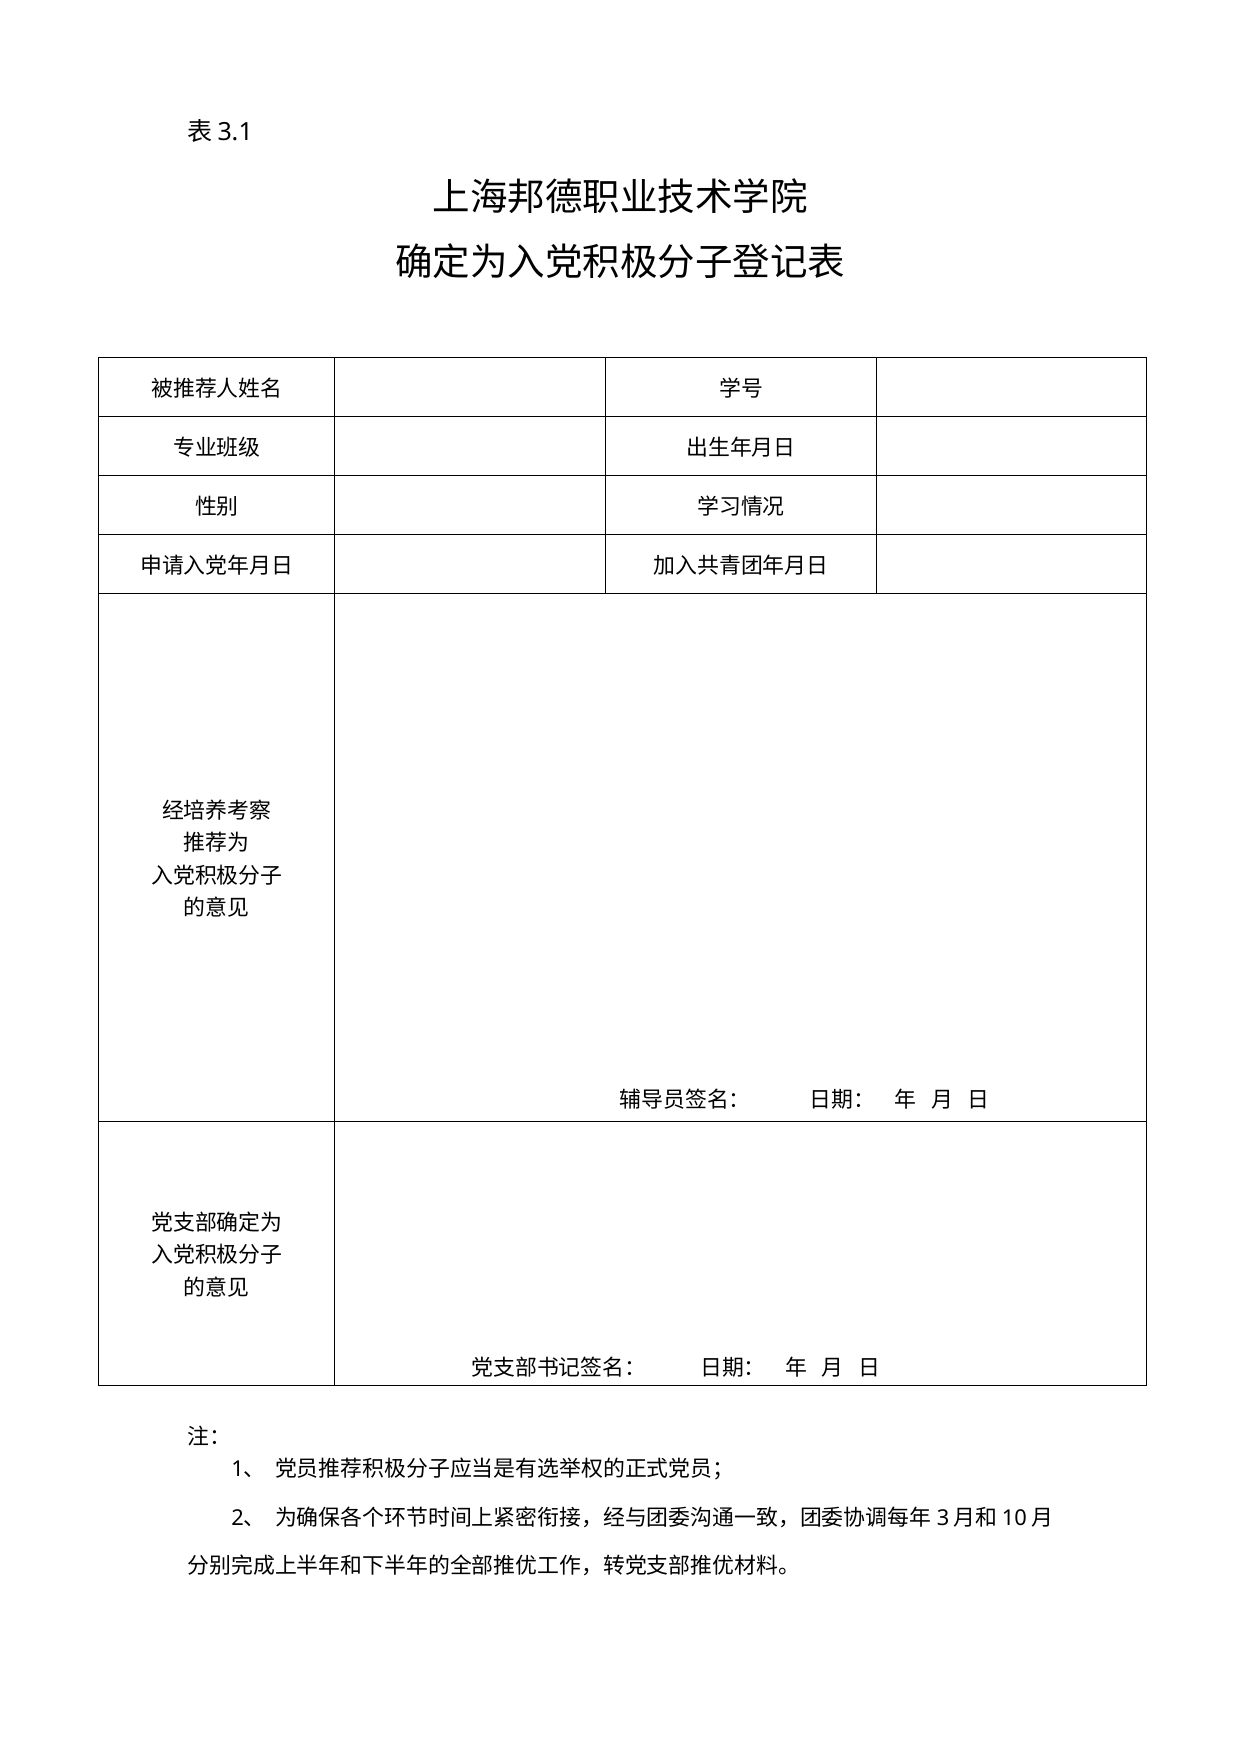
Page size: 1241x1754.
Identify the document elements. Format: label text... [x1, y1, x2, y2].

table_header 被推荐人姓名 [99, 358, 334, 416]
list 党员推荐积极分子应当是有选举权的正式党员； [187, 1451, 1053, 1483]
table_header 学号 [606, 358, 876, 416]
list 为确保各个环节时间上紧密衔接，经与团委沟通一致，团委协调每年3月和10月分别完成上半年和下半年的全部推优工作，转党支部推优材料。 [187, 1499, 1053, 1581]
table_cell [335, 535, 605, 593]
table_cell 党支部确定为 入党积极分子 的意见 [99, 1122, 334, 1385]
table_header [877, 358, 1146, 416]
table_cell 辅导员签名： 日期： 年 月 日 [335, 594, 1146, 1121]
table_cell 出生年月日 [606, 417, 876, 475]
text 确定为入党积极分子登记表 [187, 227, 1053, 292]
table_cell 党支部书记签名： 日期： 年 月 日 [335, 1122, 1146, 1385]
table_cell 性别 [99, 476, 334, 534]
table_cell [335, 476, 605, 534]
table_header [335, 358, 605, 416]
table_cell 学习情况 [606, 476, 876, 534]
table_cell [877, 535, 1146, 593]
text 注： [187, 1418, 1053, 1451]
table_cell [877, 476, 1146, 534]
text 上海邦德职业技术学院 [187, 162, 1053, 227]
table_cell [877, 417, 1146, 475]
table_cell 专业班级 [99, 417, 334, 475]
table_cell 加入共青团年月日 [606, 535, 876, 593]
table_cell 申请入党年月日 [99, 535, 334, 593]
table_cell 经培养考察 推荐为 入党积极分子 的意见 [99, 594, 334, 1121]
table_cell [335, 417, 605, 475]
text 表3.1 [187, 97, 1053, 162]
